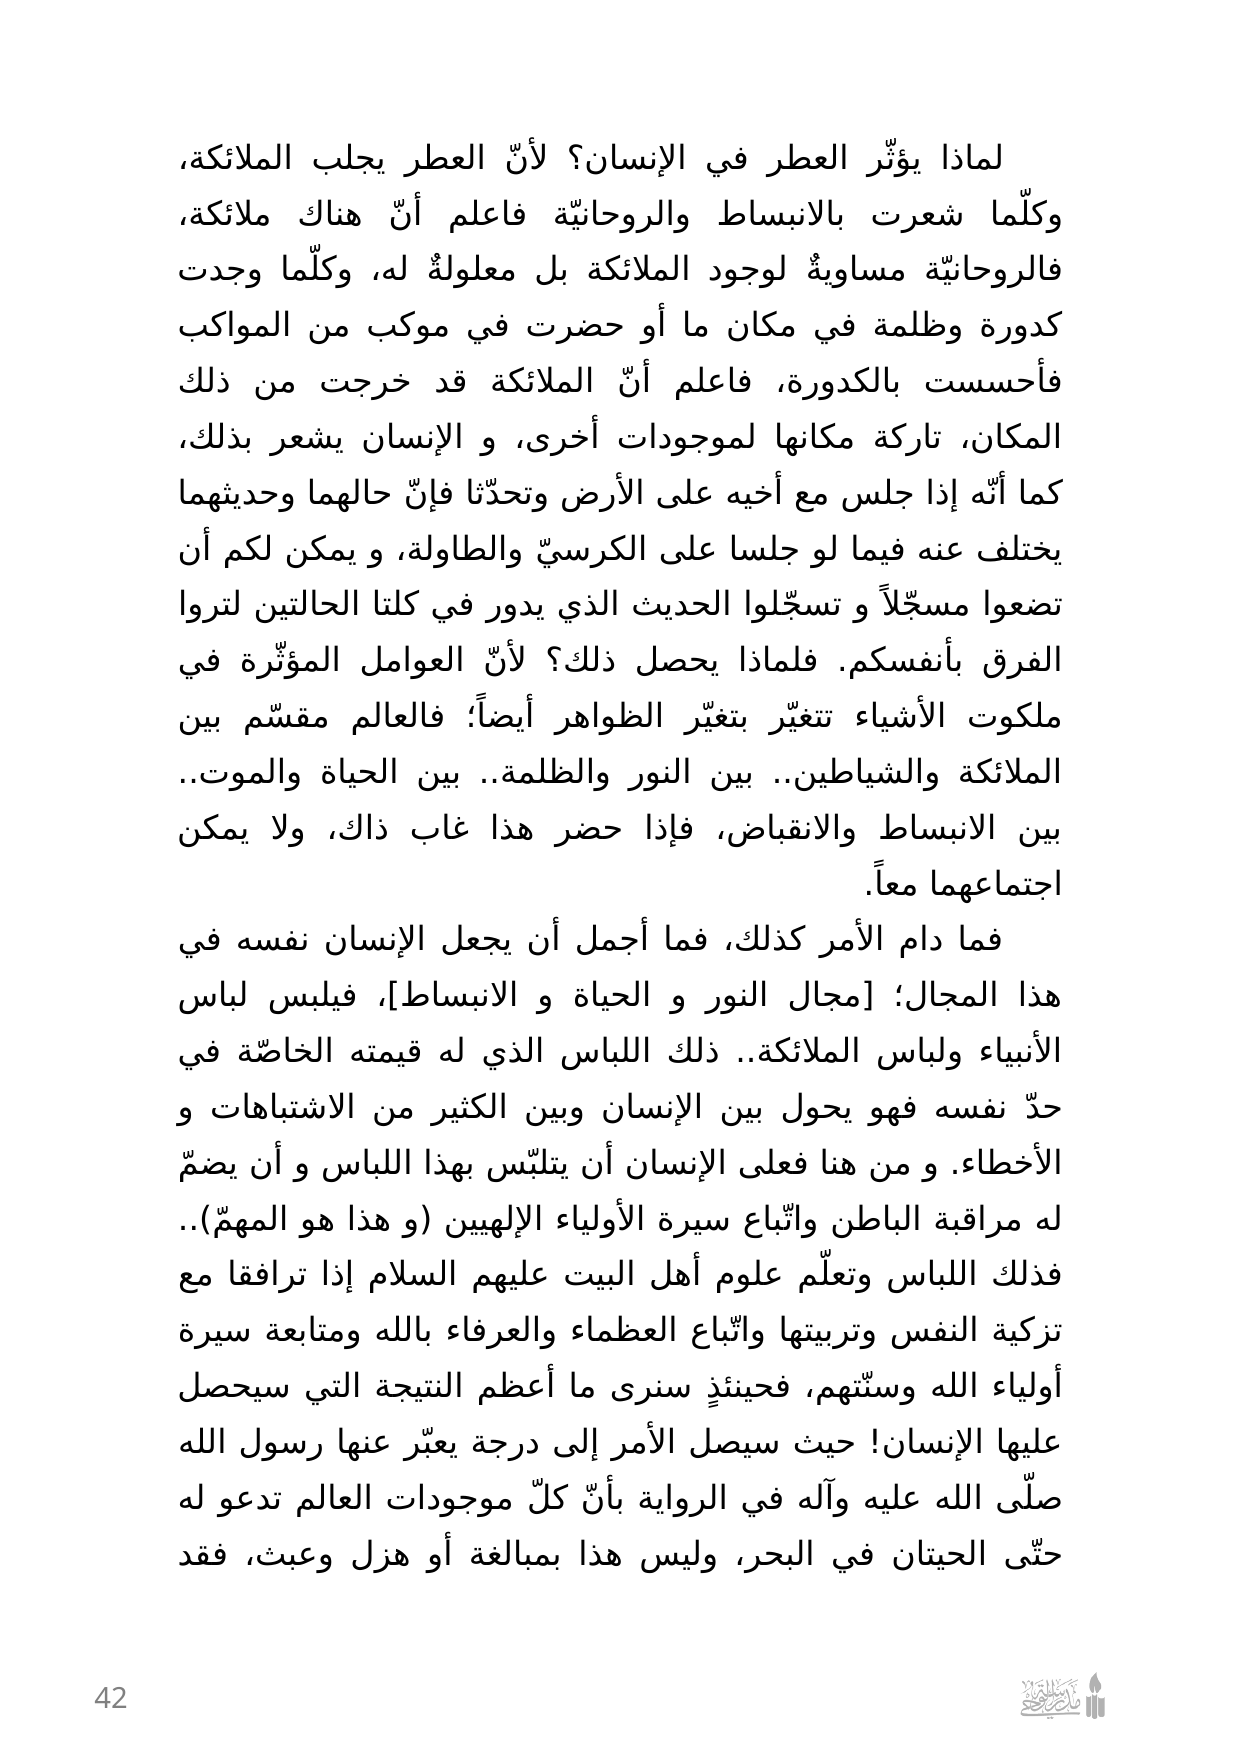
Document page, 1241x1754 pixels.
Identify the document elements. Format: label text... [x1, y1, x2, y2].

picture [1020, 1672, 1105, 1719]
text لماذا يؤثّر العطر في الإنسان؟ لأنّ العطر يجلب الملائكة، وكلّما شعرت بالانبساط والروحانيّة فاعلم أنّ هناك ملائكة، فالروحانيّة مساويةٌ لوجود الملائكة بل معلولةٌ له، وكلّما وجدت كدورة وظلمة في مكان ما أو حضرت في موكب من المواكب فأحسست بالكدورة، فاعلم أنّ الملائكة قد خرجت من ذلك المكان، تاركة مكانها لموجودات أخرى، و الإنسان يشعر بذلك، كما أنّه إذا جلس مع أخيه على الأرض وتحدّثا فإنّ حالهما وحديثهما يختلف عنه فيما لو جلسا على الكرسيّ والطاولة، و يمكن لكم أن تضعوا مسجّلاً و تسجّلوا الحديث الذي يدور في كلتا الحالتين لتروا الفرق بأنفسكم. فلماذا يحصل ذلك؟ لأنّ العوامل المؤثّرة في ملكوت الأشياء تتغيّر بتغيّر الظواهر أيضاً؛ فالعالم مقسّم بين الملائكة والشياطين.. بين النور والظلمة.. بين الحياة والموت.. بين الانبساط والانقباض، فإذا حضر هذا غاب ذاك، ولا يمكن اجتماعهما معاً. [177, 136, 1063, 917]
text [177, 917, 1063, 1587]
